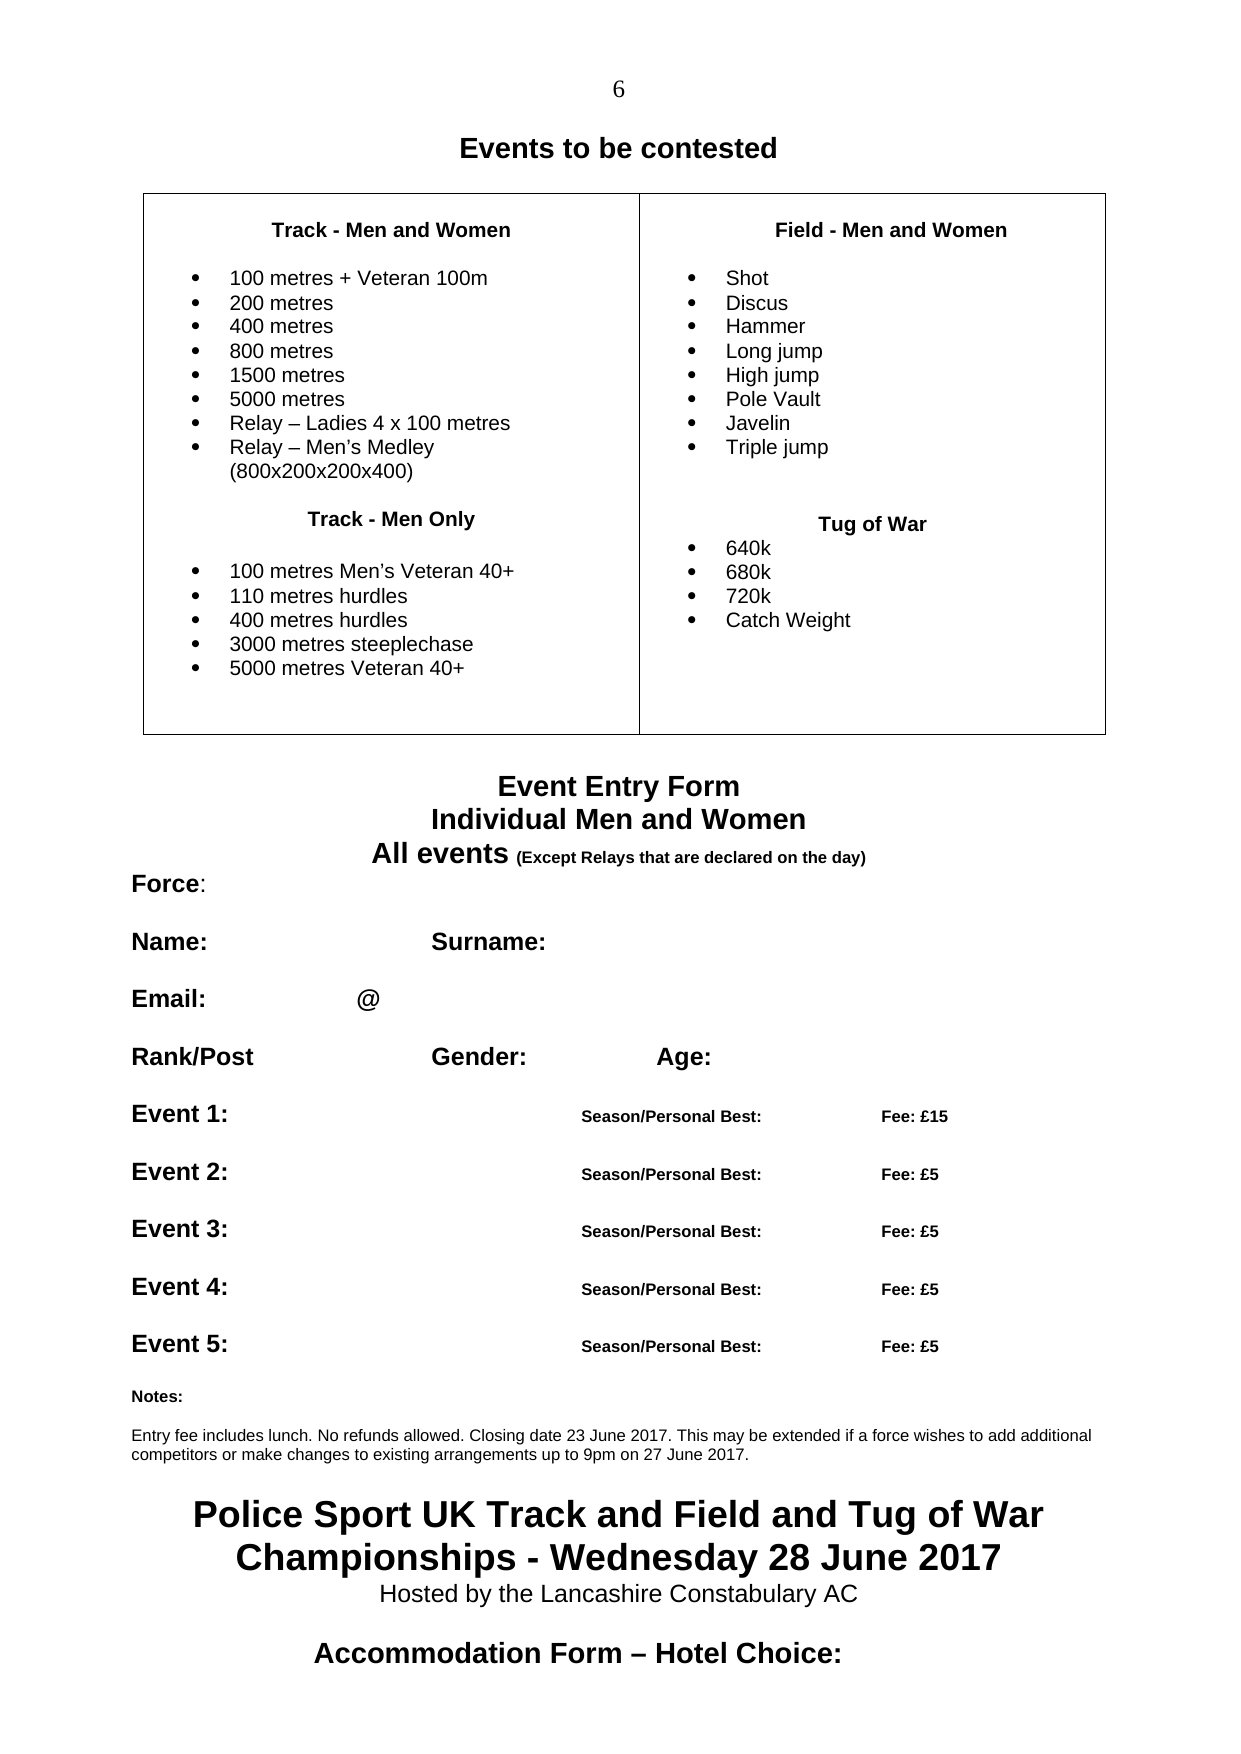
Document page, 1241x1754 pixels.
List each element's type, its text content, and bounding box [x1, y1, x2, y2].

text Name: Surname: [131, 927, 1106, 956]
text Event 3: Season/Personal Best: Fee: £5 [131, 1214, 1106, 1243]
text Event 2: Season/Personal Best: Fee: £5 [131, 1157, 1106, 1186]
subtitle All events (Except Relays that are declared on the day) [131, 836, 1106, 869]
text Email: @ [131, 984, 1106, 1013]
table_header Track - Men and Women 100 metres + Veteran 100m 200 metres 400 metres 800 metres 1500 metres 5000 metres Relay – Ladies 4 x 100 metres Relay – Men’s Medley (800x200x200x400) Track - Men Only 100 metres Men’s Veteran 40+ 110 metres hurdles 400 metres hurdles 3000 metres steeplechase 5000 metres Veteran 40+ [144, 194, 639, 734]
text Event 1: Season/Personal Best: Fee: £15 [131, 1099, 1106, 1128]
table_header Field - Men and Women Shot Discus Hammer Long jump High jump Pole Vault Javelin Triple jump Tug of War 640k 680k 720k Catch Weight [640, 194, 1105, 734]
subtitle Individual Men and Women [131, 802, 1106, 836]
text Event 4: Season/Personal Best: Fee: £5 [131, 1272, 1106, 1301]
text Entry fee includes lunch. No refunds allowed. Closing date 23 June 2017. This may be extended if a force wishes to add additional competitors or make changes to existing arrangements up to 9pm on 27 June 2017. [131, 1425, 1106, 1464]
subtitle Rank/Post Gender: Age: [131, 1042, 1106, 1071]
text Hosted by the Lancashire Constabulary AC [131, 1579, 1106, 1607]
text Notes: [131, 1387, 1106, 1406]
text Police Sport UK Track and Field and Tug of War Championships - Wednesday 28 June 2017 [131, 1492, 1106, 1579]
text Event 5: Season/Personal Best: Fee: £5 [131, 1329, 1106, 1358]
subtitle Events to be contested [131, 131, 1106, 164]
text Force: [131, 869, 1106, 898]
text Accommodation Form – Hotel Choice: [131, 1636, 1106, 1670]
subtitle Event Entry Form [131, 769, 1106, 802]
